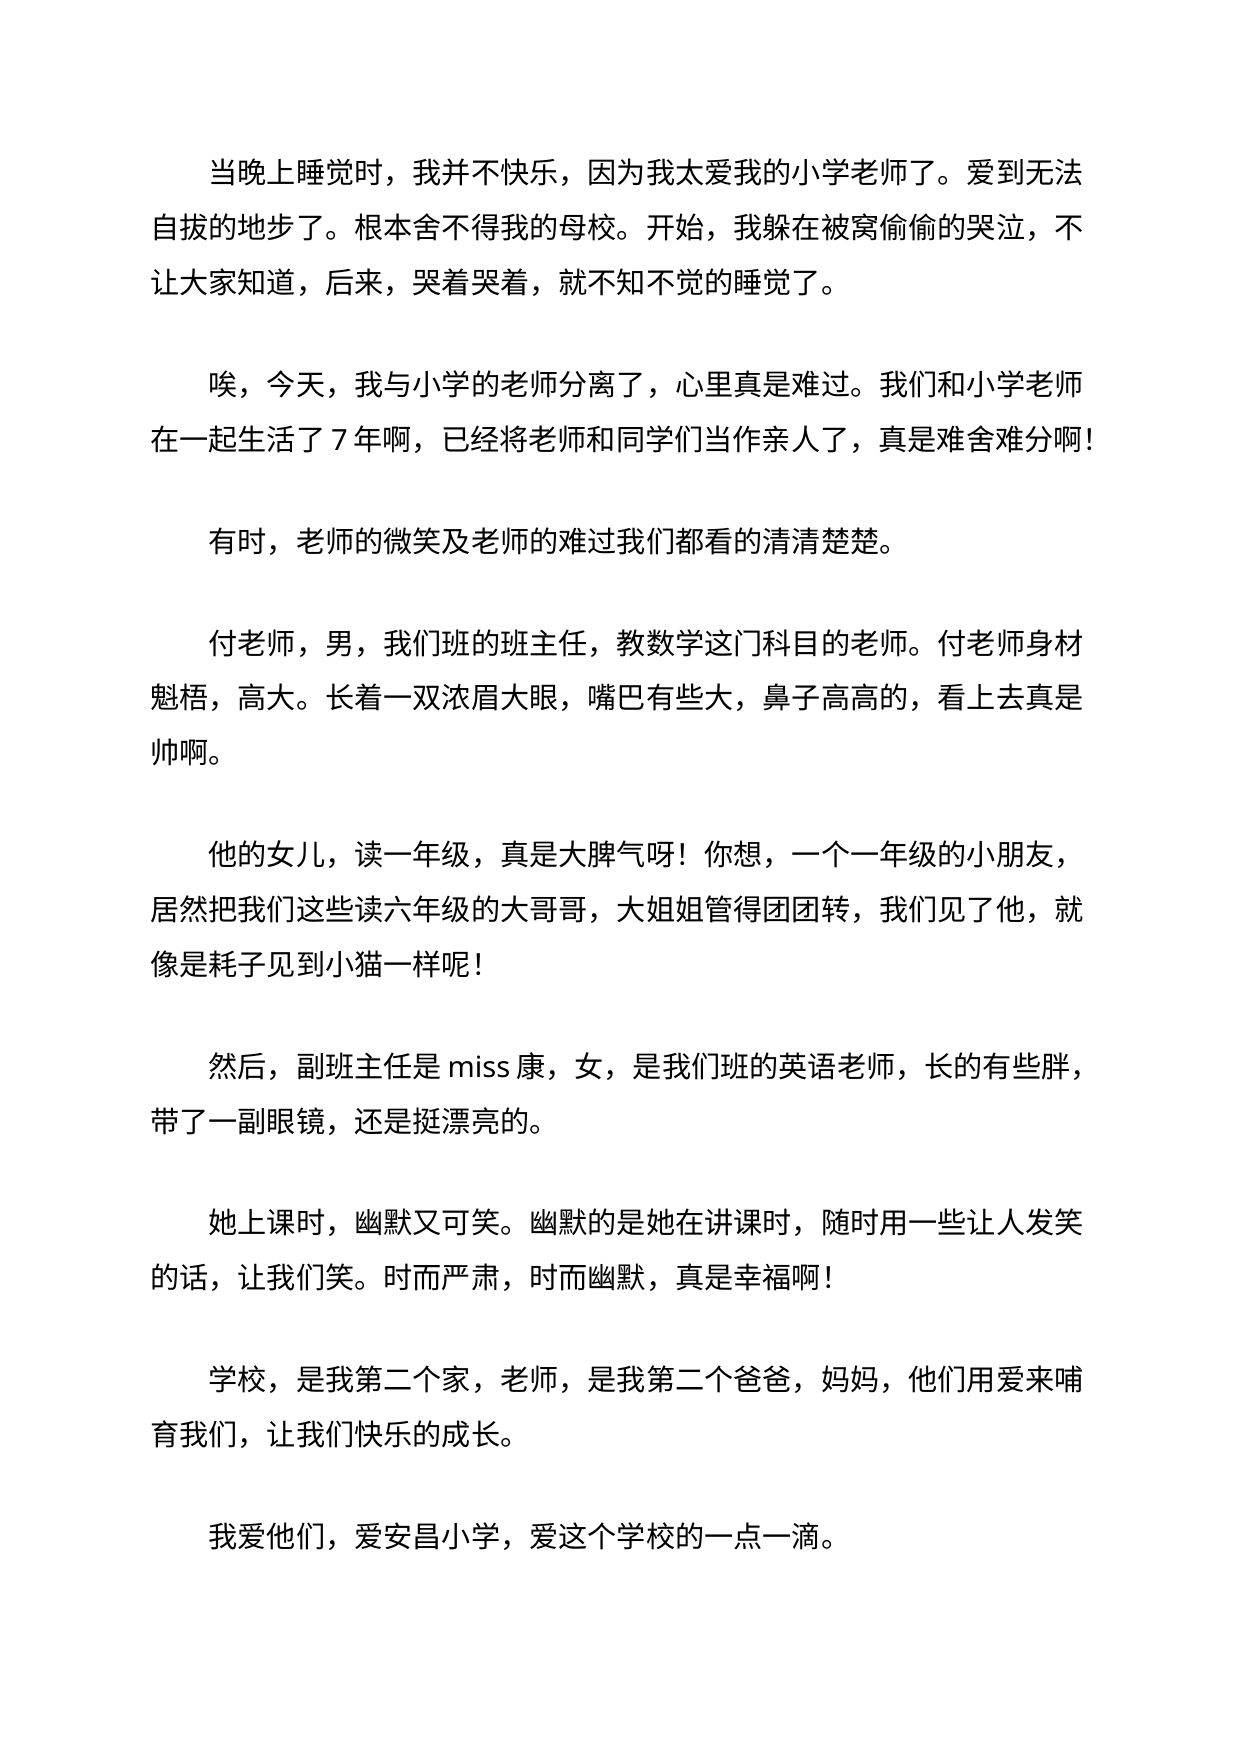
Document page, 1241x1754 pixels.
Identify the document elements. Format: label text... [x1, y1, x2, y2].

text 唉，今天，我与小学的老师分离了，心里真是难过。我们和小学老师在一起生活了7年啊，已经将老师和同学们当作亲人了，真是难舍难分啊！ [150, 362, 1090, 459]
text 他的女儿，读一年级，真是大脾气呀！你想，一个一年级的小朋友，居然把我们这些读六年级的大哥哥，大姐姐管得团团转，我们见了他，就像是耗子见到小猫一样呢！ [150, 832, 1090, 984]
text 当晚上睡觉时，我并不快乐，因为我太爱我的小学老师了。爱到无法自拔的地步了。根本舍不得我的母校。开始，我躲在被窝偷偷的哭泣，不让大家知道，后来，哭着哭着，就不知不觉的睡觉了。 [150, 150, 1090, 302]
text 有时，老师的微笑及老师的难过我们都看的清清楚楚。 [150, 518, 1090, 561]
text 她上课时，幽默又可笑。幽默的是她在讲课时，随时用一些让人发笑的话，让我们笑。时而严肃，时而幽默，真是幸福啊！ [150, 1200, 1090, 1297]
text 付老师，男，我们班的班主任，教数学这门科目的老师。付老师身材魁梧，高大。长着一双浓眉大眼，嘴巴有些大，鼻子高高的，看上去真是帅啊。 [150, 620, 1090, 772]
text 我爱他们，爱安昌小学，爱这个学校的一点一滴。 [150, 1513, 1090, 1556]
text 学校，是我第二个家，老师，是我第二个爸爸，妈妈，他们用爱来哺育我们，让我们快乐的成长。 [150, 1357, 1090, 1454]
text 然后，副班主任是miss康，女，是我们班的英语老师，长的有些胖，带了一副眼镜，还是挺漂亮的。 [150, 1043, 1090, 1141]
